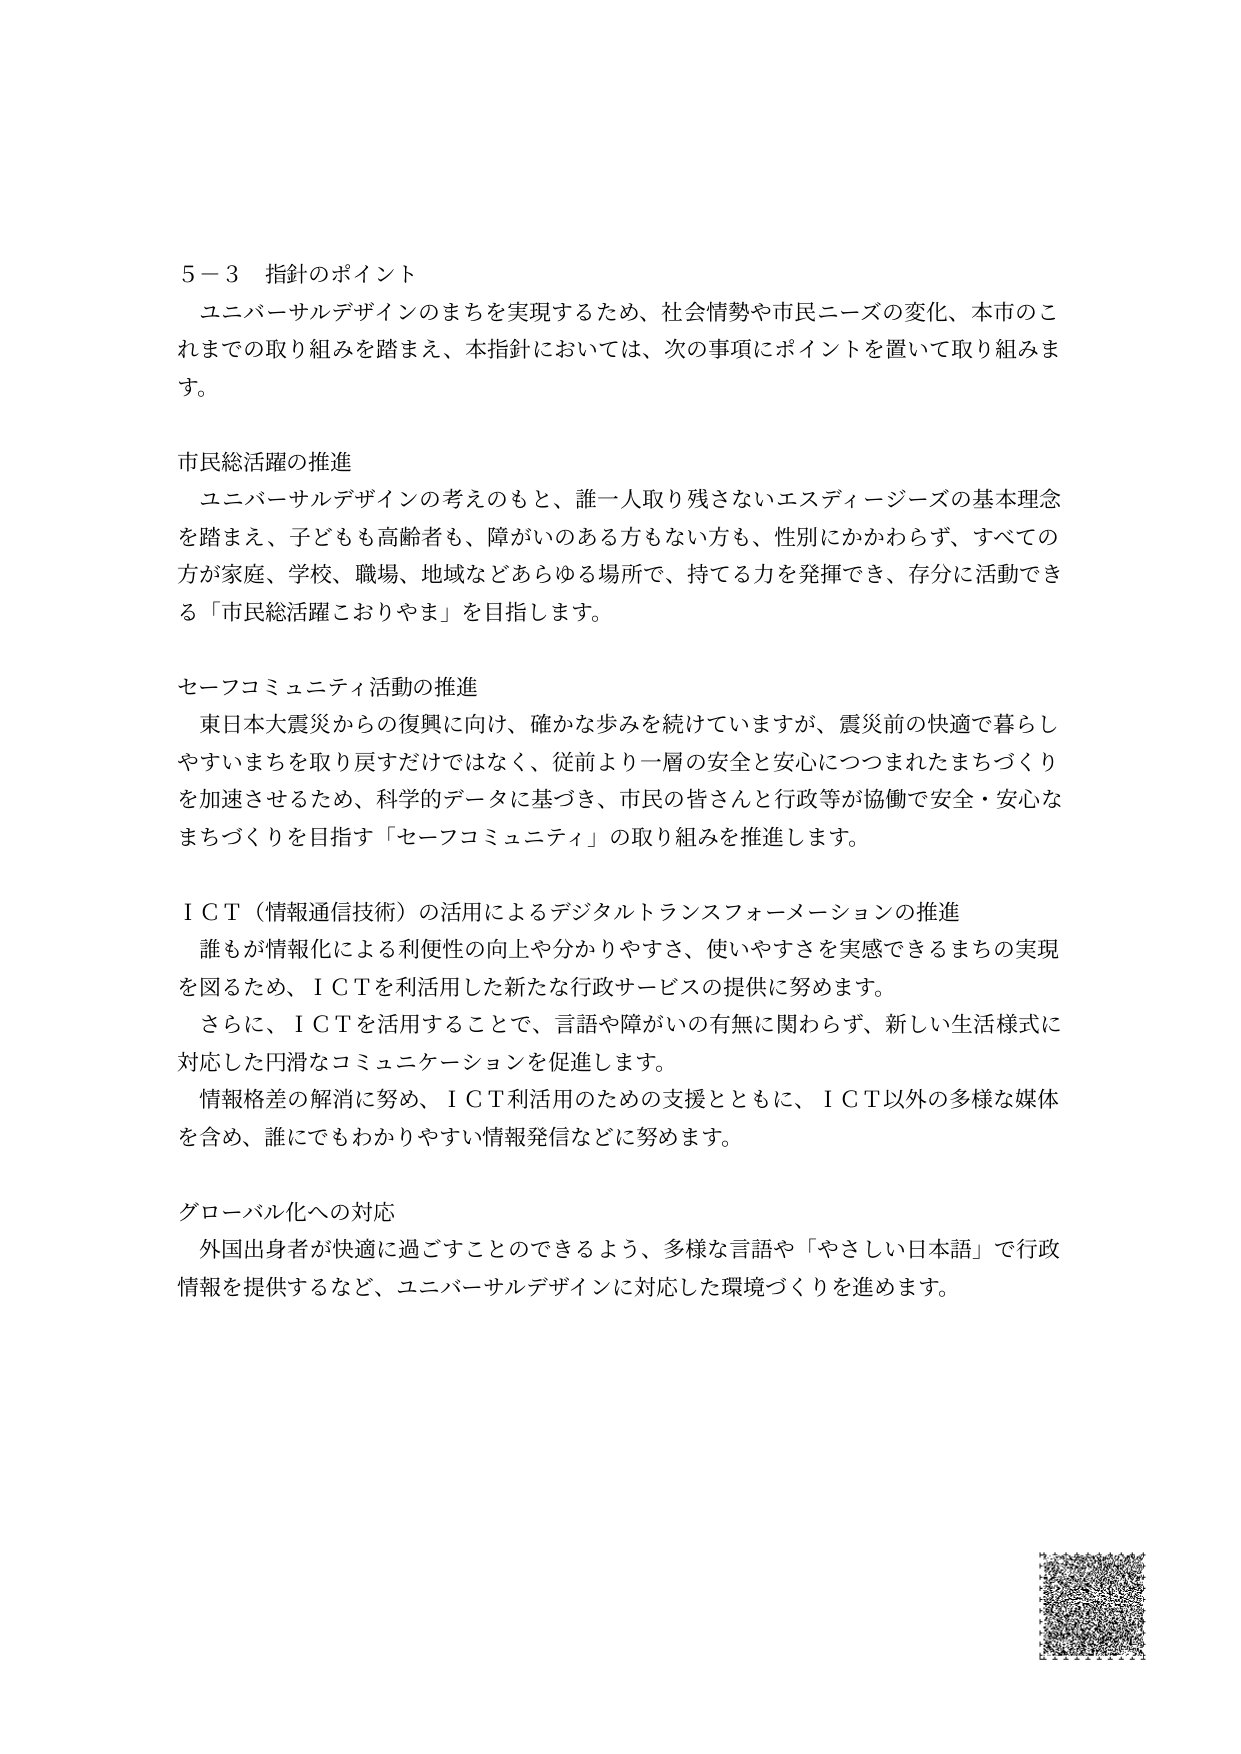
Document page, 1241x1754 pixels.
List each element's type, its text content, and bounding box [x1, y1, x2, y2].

text さらに、ＩＣＴを活用することで、言語や障がいの有無に関わらず、新しい生活様式に対応した円滑なコミュニケーションを促進します。 [177, 1004, 1063, 1079]
text ５－３ 指針のポイント [177, 254, 1063, 292]
picture [1039, 1552, 1146, 1660]
text ユニバーサルデザインの考えのもと、誰一人取り残さないエスディージーズの基本理念を踏まえ、子どもも高齢者も、障がいのある方もない方も、性別にかかわらず、すべての方が家庭、学校、職場、地域などあらゆる場所で、持てる力を発揮でき、存分に活動できる「市民総活躍こおりやま」を目指します。 [177, 479, 1063, 629]
text グローバル化への対応 [177, 1192, 1063, 1229]
text 市民総活躍の推進 [177, 442, 1063, 479]
text ＩＣＴ（情報通信技術）の活用によるデジタルトランスフォーメーションの推進 [177, 892, 1063, 929]
text 誰もが情報化による利便性の向上や分かりやすさ、使いやすさを実感できるまちの実現を図るため、ＩＣＴを利活用した新たな行政サービスの提供に努めます。 [177, 929, 1063, 1004]
text ユニバーサルデザインのまちを実現するため、社会情勢や市民ニーズの変化、本市のこれまでの取り組みを踏まえ、本指針においては、次の事項にポイントを置いて取り組みます。 [177, 292, 1063, 404]
text 外国出身者が快適に過ごすことのできるよう、多様な言語や「やさしい日本語」で行政情報を提供するなど、ユニバーサルデザインに対応した環境づくりを進めます。 [177, 1229, 1063, 1304]
text 東日本大震災からの復興に向け、確かな歩みを続けていますが、震災前の快適で暮らしやすいまちを取り戻すだけではなく、従前より一層の安全と安心につつまれたまちづくりを加速させるため、科学的データに基づき、市民の皆さんと行政等が協働で安全・安心なまちづくりを目指す「セーフコミュニティ」の取り組みを推進します。 [177, 704, 1063, 854]
text セーフコミュニティ活動の推進 [177, 667, 1063, 704]
text 情報格差の解消に努め、ＩＣＴ利活用のための支援とともに、ＩＣＴ以外の多様な媒体を含め、誰にでもわかりやすい情報発信などに努めます。 [177, 1079, 1063, 1154]
